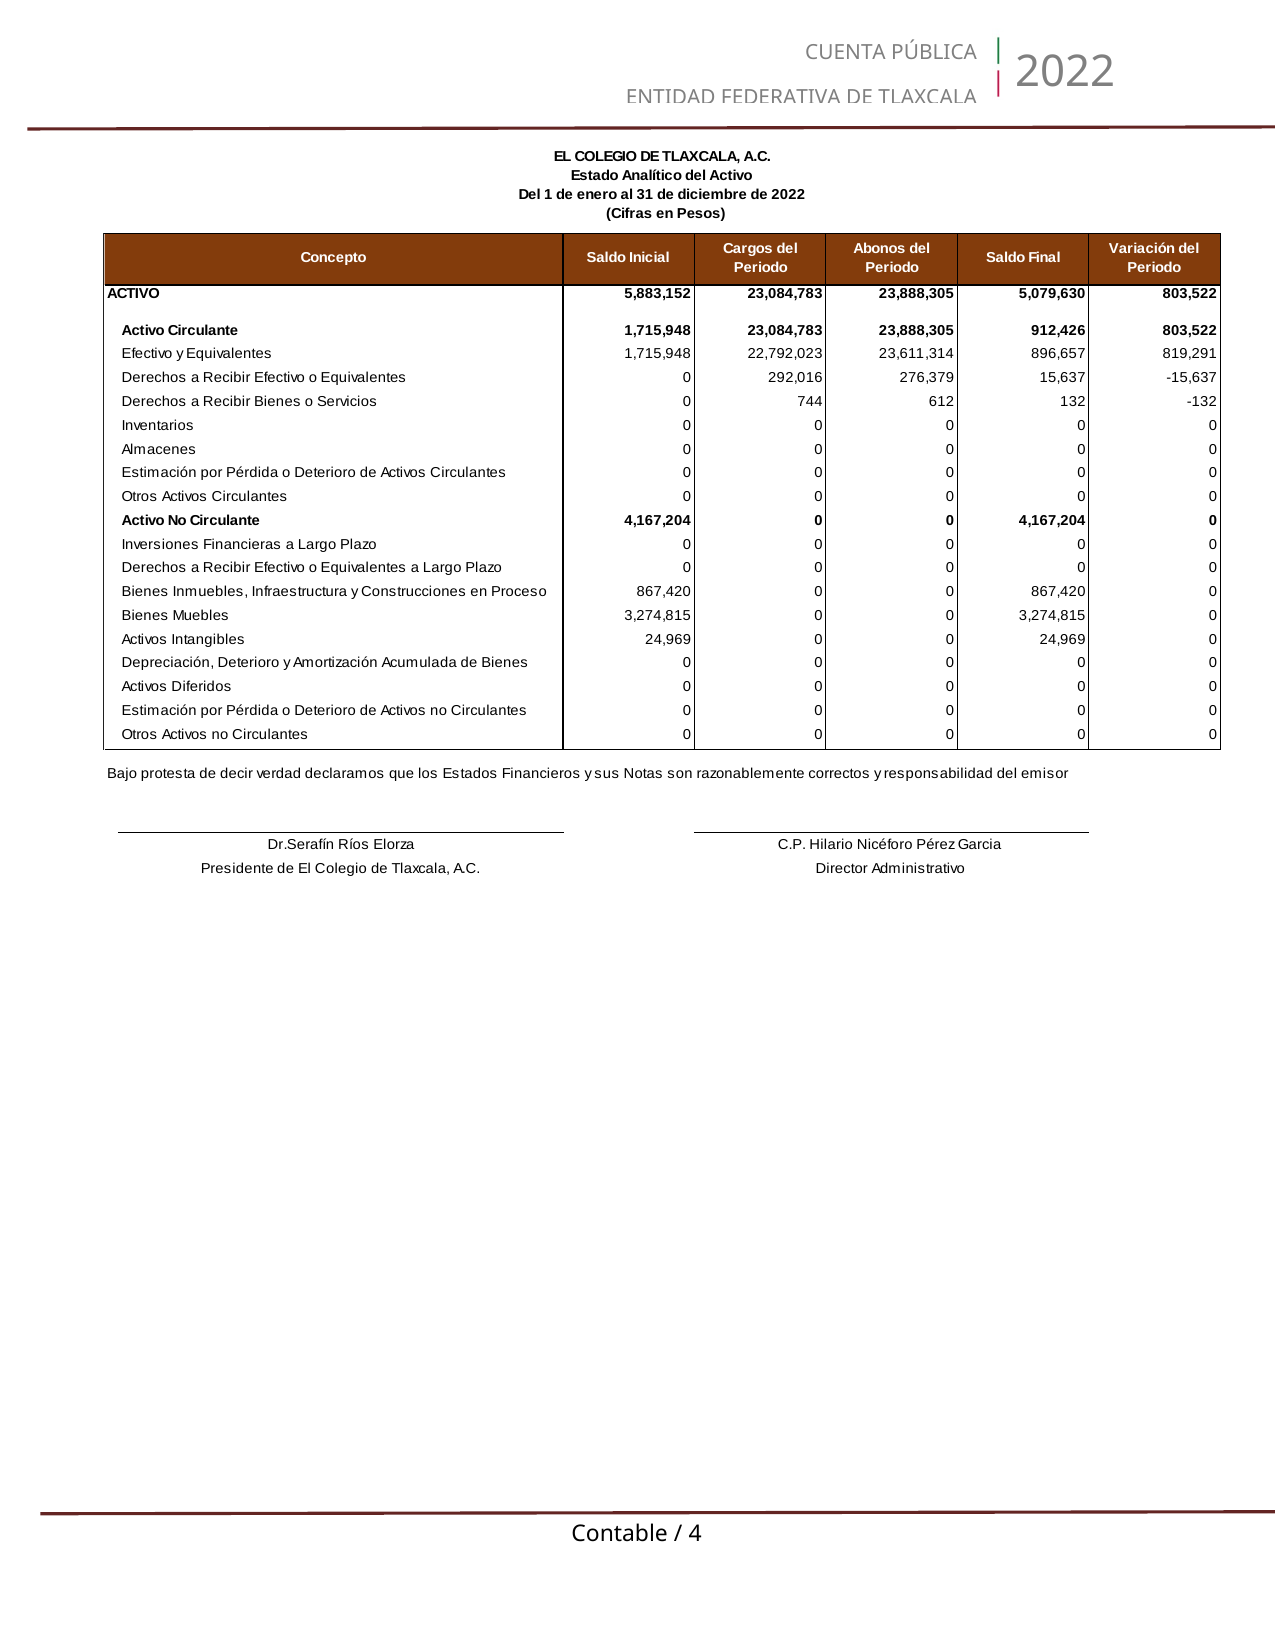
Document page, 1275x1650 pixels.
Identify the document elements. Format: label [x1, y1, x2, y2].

picture [992, 28, 1009, 100]
